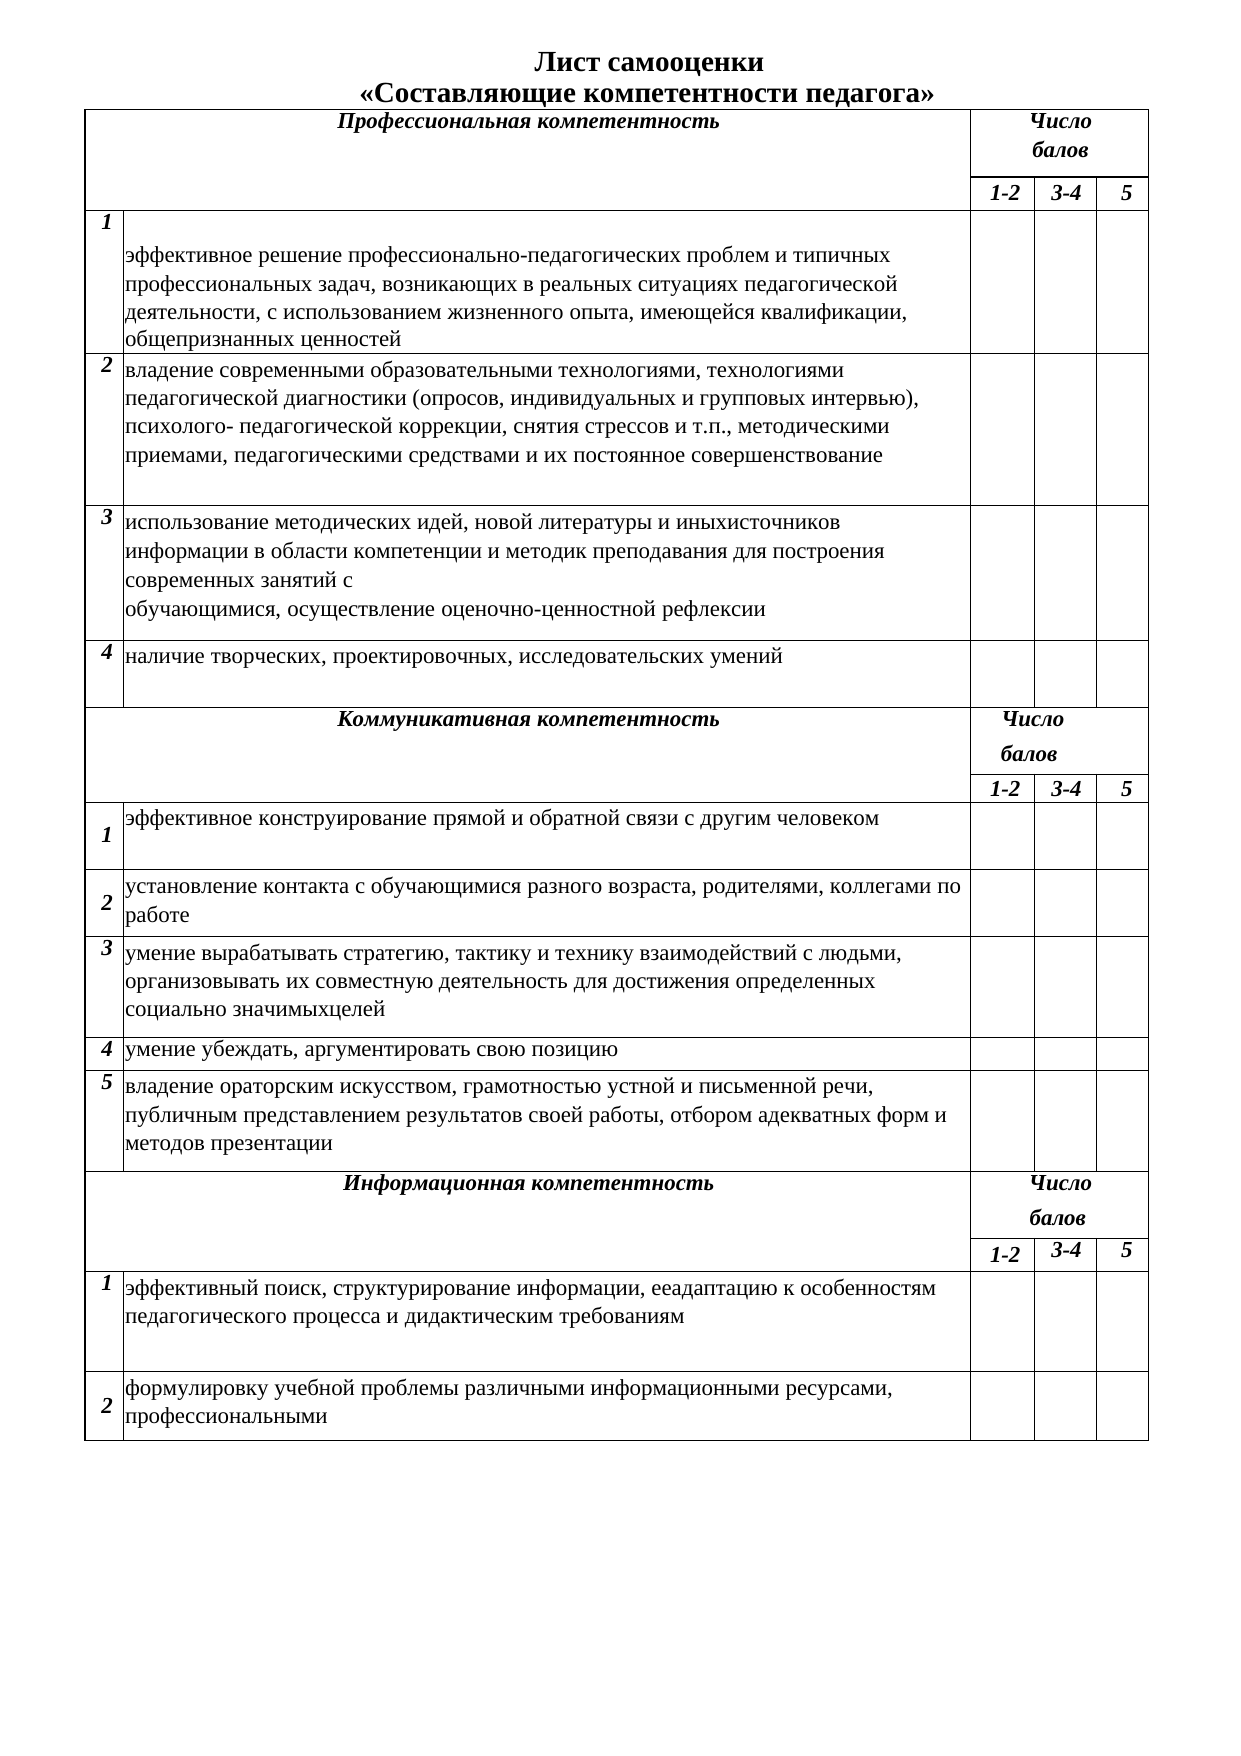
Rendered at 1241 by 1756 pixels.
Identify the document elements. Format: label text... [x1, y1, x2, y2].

table_cell [971, 211, 1034, 353]
table_cell [971, 1038, 1034, 1070]
table_cell Коммуникативная компетентность [86, 708, 970, 802]
table_cell [1035, 506, 1096, 640]
table_cell [971, 1071, 1034, 1171]
table_cell [1097, 1071, 1148, 1171]
table_cell [1097, 870, 1148, 936]
table_cell 5 [86, 1071, 123, 1171]
table_cell 3-4 [1035, 178, 1096, 210]
table_cell эффективное решение профессионально-педагогических проблем и типичных профессиональных задач, возникающих в реальных ситуациях педагогической деятельности, с использованием жизненного опыта, имеющейся квалификации, общепризнанных ценностей [124, 211, 970, 353]
table_cell [971, 506, 1034, 640]
table_cell [1035, 1372, 1096, 1440]
table_cell [1035, 354, 1096, 505]
table_cell 4 [86, 1038, 123, 1070]
table_cell 3 [86, 937, 123, 1037]
table_cell [971, 803, 1034, 869]
table_cell 5 [1097, 1239, 1148, 1271]
table_cell 3-4 [1035, 775, 1096, 802]
table_cell 5 [1097, 178, 1148, 210]
table_cell [1097, 1038, 1148, 1070]
table_cell Число балов [971, 1172, 1148, 1238]
table_cell [971, 870, 1034, 936]
table_cell эффективное конструирование прямой и обратной связи с другим человеком [124, 803, 970, 869]
table_cell [1035, 937, 1096, 1037]
table_cell [1097, 1372, 1148, 1440]
table_cell [971, 937, 1034, 1037]
table_cell 1 [86, 1272, 123, 1371]
table_cell установление контакта с обучающимися разного возраста, родителями, коллегами по работе [124, 870, 970, 936]
table_cell [1097, 1272, 1148, 1371]
table_cell [1035, 641, 1096, 707]
table_cell Число балов [971, 708, 1148, 773]
table_cell [1035, 803, 1096, 869]
table_cell 3 [86, 506, 123, 640]
table_cell [1097, 211, 1148, 353]
table_cell [1035, 870, 1096, 936]
table_cell наличие творческих, проектировочных, исследовательских умений [124, 641, 970, 707]
table_cell [1035, 1272, 1096, 1371]
table_cell эффективный поиск, структурирование информации, ееадаптацию к особенностям педагогического процесса и дидактическим требованиям [124, 1272, 970, 1371]
table_cell 1-2 [971, 1239, 1034, 1271]
table_cell [1097, 641, 1148, 707]
table_cell [971, 1372, 1034, 1440]
table_cell 1 [86, 803, 123, 869]
table_cell 1-2 [971, 775, 1034, 802]
table_cell владение современными образовательными технологиями, технологиями педагогической диагностики (опросов, индивидуальных и групповых интервью), психолого- педагогической коррекции, снятия стрессов и т.п., методическими приемами, педагогическими средствами и их постоянное совершенствование [124, 354, 970, 505]
table_cell [971, 354, 1034, 505]
subtitle Лист самооценки [169, 46, 1129, 78]
table_cell 1 [86, 211, 123, 353]
table_cell [971, 1272, 1034, 1371]
table_cell умение убеждать, аргументировать свою позицию [124, 1038, 970, 1070]
text «Составляющие компетентности педагога» [169, 78, 1124, 109]
table_cell использование методических идей, новой литературы и иныхисточников информации в области компетенции и методик преподавания для построения современных занятий с обучающимися, осуществление оценочно-ценностной рефлексии [124, 506, 970, 640]
table_cell [1035, 211, 1096, 353]
table_cell владение ораторским искусством, грамотностью устной и письменной речи, публичным представлением результатов своей работы, отбором адекватных форм и методов презентации [124, 1071, 970, 1171]
table_cell 3-4 [1035, 1239, 1096, 1271]
table_cell [971, 641, 1034, 707]
table_cell 4 [86, 641, 123, 707]
table_cell [1097, 354, 1148, 505]
table_cell Информационная компетентность [86, 1172, 970, 1271]
table_cell формулировку учебной проблемы различными информационными ресурсами, профессиональными [124, 1372, 970, 1440]
table_cell [1097, 937, 1148, 1037]
table_cell умение вырабатывать стратегию, тактику и технику взаимодействий с людьми, организовывать их совместную деятельность для достижения определенных социально значимыхцелей [124, 937, 970, 1037]
table_cell [1097, 506, 1148, 640]
table_cell [1097, 803, 1148, 869]
table_header Профессиональная компетентность [86, 110, 970, 210]
table_cell 2 [86, 1372, 123, 1440]
table_header Число балов [971, 110, 1148, 176]
table_cell 2 [86, 870, 123, 936]
table_cell 2 [86, 354, 123, 505]
table_cell [1035, 1038, 1096, 1070]
table_cell 5 [1097, 775, 1148, 802]
table_cell [1035, 1071, 1096, 1171]
table_cell 1-2 [971, 178, 1034, 210]
